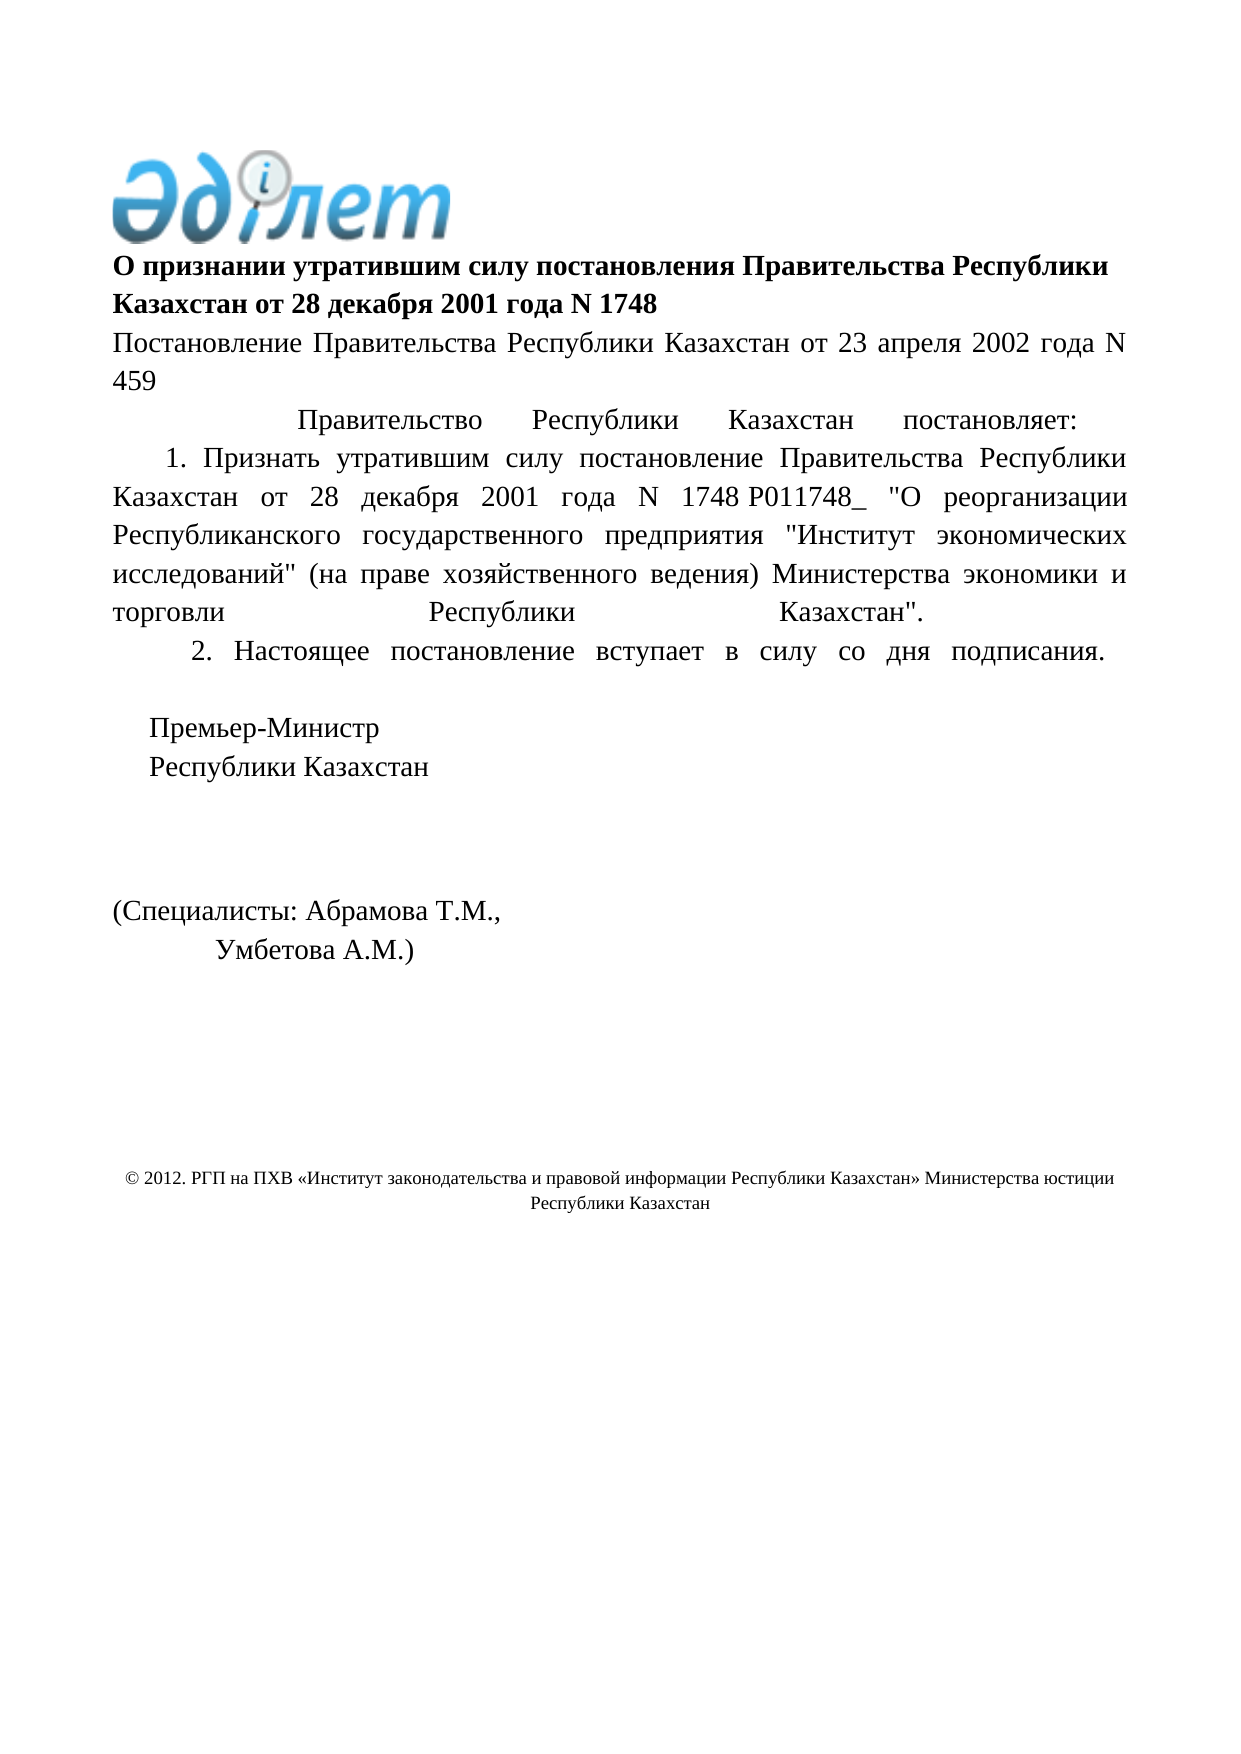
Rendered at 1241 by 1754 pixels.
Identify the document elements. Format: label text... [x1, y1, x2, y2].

picture [112, 150, 451, 244]
text Республики Казахстан [112, 749, 1128, 782]
text Постановление Правительства Республики Казахстан от 23 апреля 2002 года N 459 [112, 325, 1128, 397]
text © 2012. РГП на ПХВ «Институт законодательства и правовой информации Республики Казахстан» Министерства юстиции Республики Казахстан [112, 1167, 1128, 1213]
text Умбетова А.М.) [112, 932, 1128, 965]
text О признании утратившим силу постановления Правительства Республики Казахстан от 28 декабря 2001 года N 1748 [112, 248, 1128, 320]
text Премьер-Министр [112, 710, 1128, 744]
text Правительство Республики Казахстан постановляет: 1. Признать утратившим силу постановление Правительства Республики Казахстан от 28 декабря 2001 года N 1748 P011748_ "О реорганизации Республиканского государственного предприятия "Институт экономических исследований" (на праве хозяйственного ведения) Министерства экономики и торговли Республики Казахстан". 2. Настоящее постановление вступает в силу со дня подписания. [112, 402, 1128, 705]
text (Специалисты: Абрамова Т.М., [112, 893, 1128, 927]
